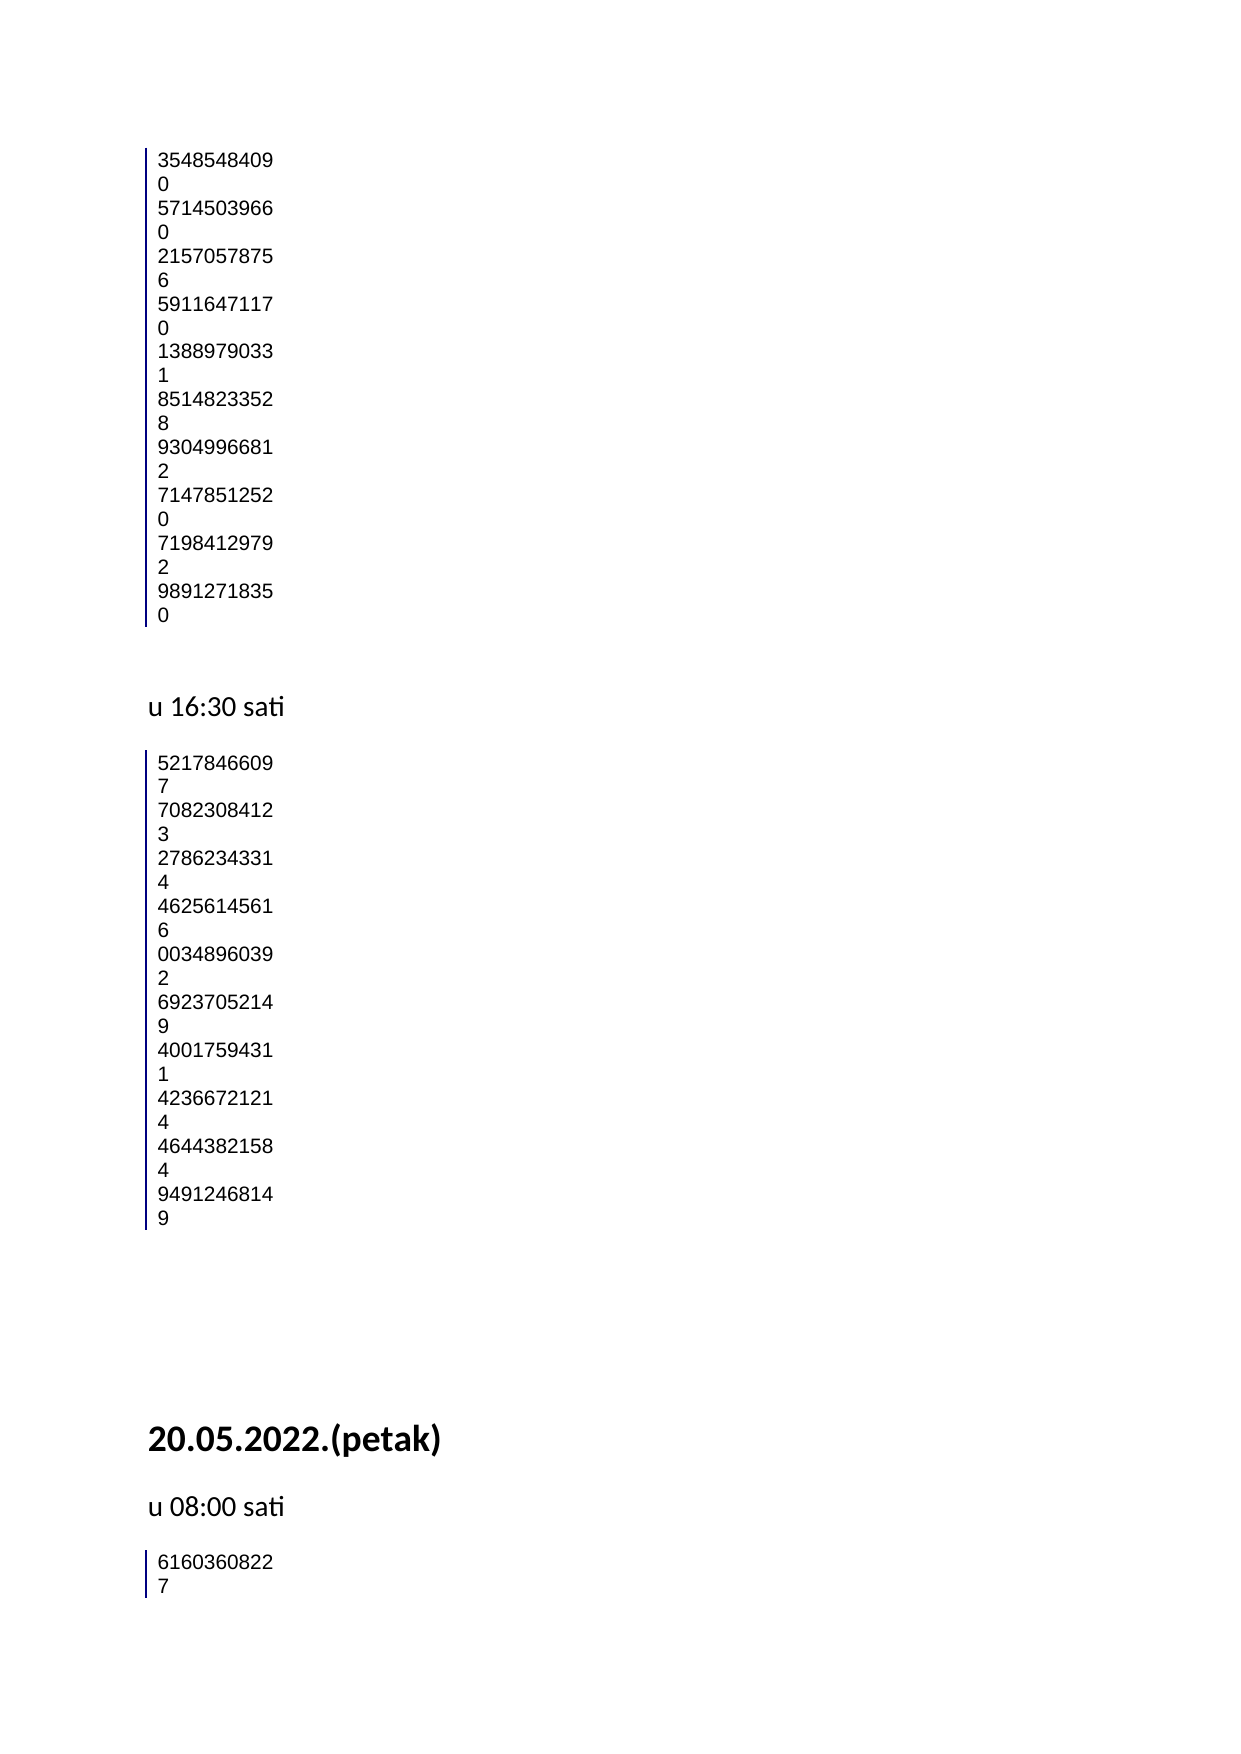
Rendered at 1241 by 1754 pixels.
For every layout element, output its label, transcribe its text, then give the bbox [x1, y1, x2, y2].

table_cell 69237052149 [147, 990, 292, 1038]
table_cell 46256145616 [147, 894, 292, 942]
table_cell 59116471170 [147, 291, 292, 339]
table_cell 27862343314 [147, 846, 292, 894]
text 20.05.2022.(petak) [148, 1415, 1093, 1461]
table_cell 93049966812 [147, 435, 292, 483]
text u 16:30 sati [148, 688, 1093, 724]
table_cell 42366721214 [147, 1086, 292, 1134]
table_cell 40017594311 [147, 1038, 292, 1086]
table_cell 85148233528 [147, 387, 292, 435]
text u 08:00 sati [148, 1488, 1093, 1524]
table_cell 57145039660 [147, 196, 292, 243]
table_header 61603608227 [147, 1550, 292, 1598]
table_cell 70823084123 [147, 798, 292, 846]
table_cell 71478512520 [147, 483, 292, 531]
table_cell 00348960392 [147, 942, 292, 990]
table_cell 46443821584 [147, 1134, 292, 1182]
table_cell 94912468149 [147, 1182, 292, 1229]
table_header 35485484090 [147, 148, 292, 196]
table_cell 71984129792 [147, 531, 292, 579]
table_cell 13889790331 [147, 339, 292, 387]
table_cell 98912718350 [147, 579, 292, 627]
table_header 52178466097 [147, 750, 292, 798]
table_cell 21570578756 [147, 244, 292, 291]
